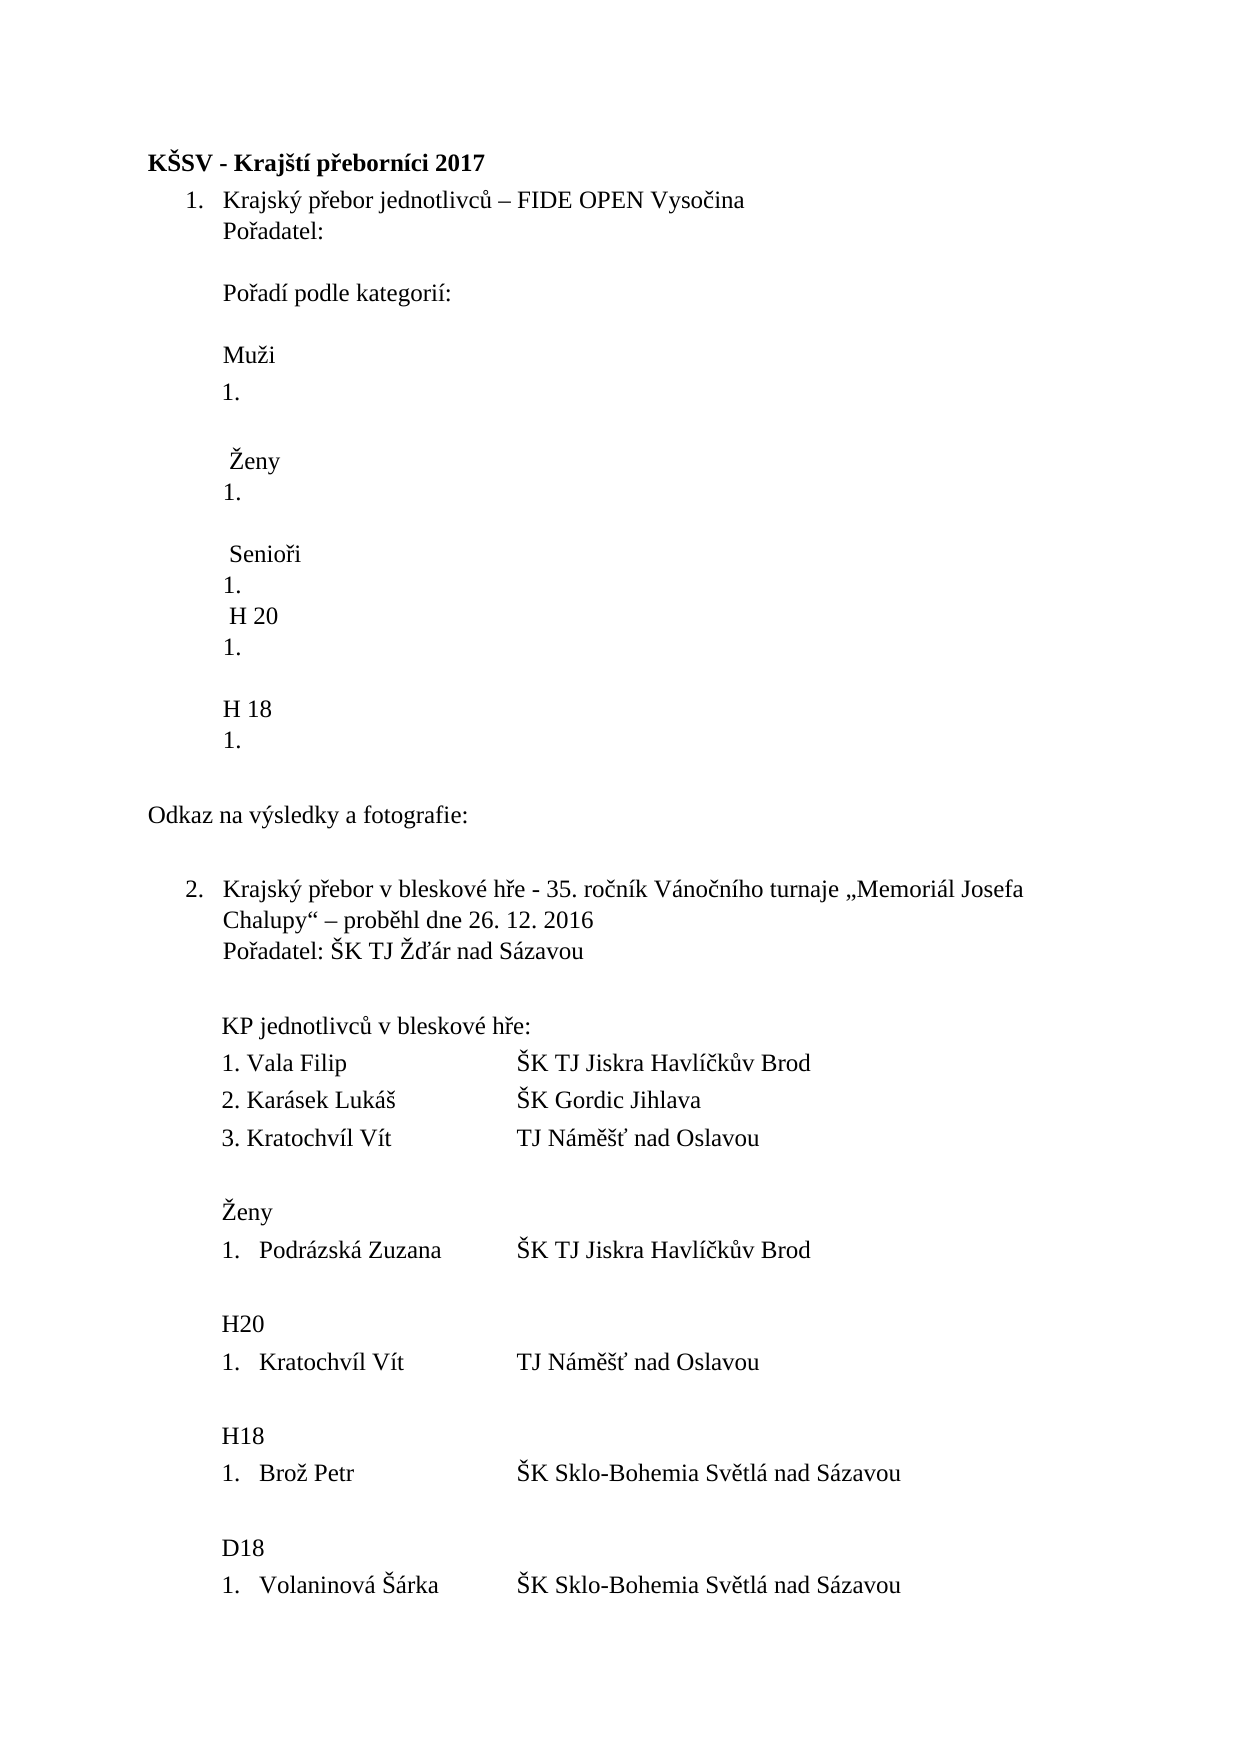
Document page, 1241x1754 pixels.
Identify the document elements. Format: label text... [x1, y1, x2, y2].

text H20 [148, 1309, 1093, 1338]
list Krajský přebor v bleskové hře - 35. ročník Vánočního turnaje „Memoriál Josefa Chalupy“ – proběhl dne 26. 12. 2016 [185, 874, 1093, 934]
text 1. [221, 377, 1093, 406]
text Odkaz na výsledky a fotografie: [148, 800, 1093, 828]
list Podrázská Zuzana ŠK TJ Jiskra Havlíčkův Brod [221, 1235, 1093, 1263]
text 3. Kratochvíl Vít TJ Náměšť nad Oslavou [148, 1123, 1093, 1152]
text H18 [148, 1421, 1093, 1450]
list 1. [223, 632, 1093, 661]
list Pořadí podle kategorií: [223, 278, 1093, 307]
list 1. [223, 477, 1093, 506]
text KŠSV - Krajští přeborníci 2017 [148, 148, 1093, 176]
list Muži [223, 340, 1093, 369]
text 1. Vala Filip ŠK TJ Jiskra Havlíčkův Brod [221, 1048, 1093, 1077]
list H 20 [223, 601, 1093, 630]
list 1. [223, 725, 1093, 754]
text 2. Karásek Lukáš ŠK Gordic Jihlava [221, 1086, 1093, 1114]
list Krajský přebor jednotlivců – FIDE OPEN Vysočina [185, 185, 1093, 214]
list Volaninová Šárka ŠK Sklo-Bohemia Světlá nad Sázavou [221, 1570, 1093, 1599]
list Pořadatel: ŠK TJ Žďár nad Sázavou [223, 936, 1093, 965]
list Ženy [223, 446, 1093, 474]
list Pořadatel: [223, 216, 1093, 245]
list Kratochvíl Vít TJ Náměšť nad Oslavou [221, 1347, 1093, 1375]
list H 18 [223, 694, 1093, 723]
text D18 [148, 1533, 1093, 1562]
list Senioři [223, 539, 1093, 568]
list Brož Petr ŠK Sklo-Bohemia Světlá nad Sázavou [221, 1458, 1093, 1487]
text KP jednotlivců v bleskové hře: [148, 1011, 1093, 1040]
list 1. [223, 570, 1093, 599]
text Ženy [148, 1197, 1093, 1226]
